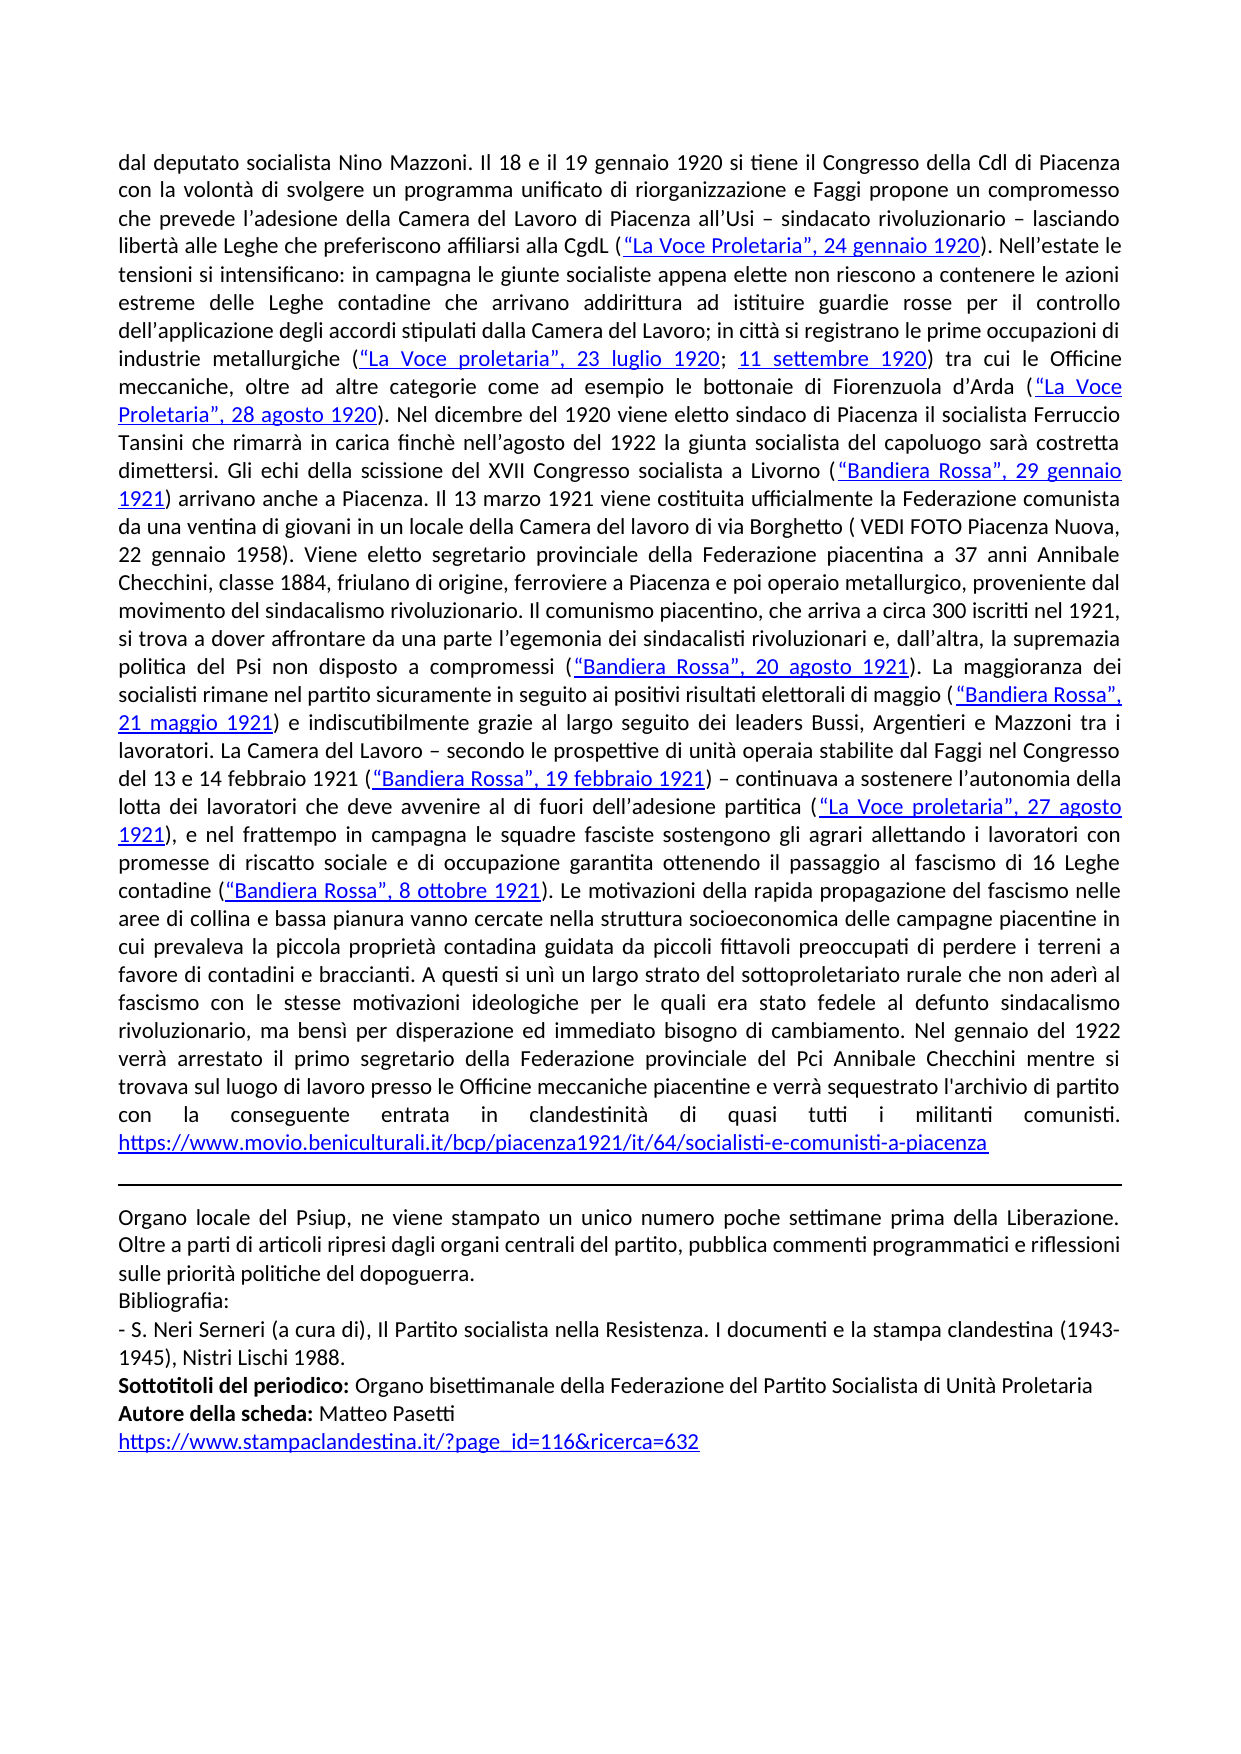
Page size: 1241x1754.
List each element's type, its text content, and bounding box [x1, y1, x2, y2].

text Autore della scheda: Matteo Pasetti [118, 1399, 1122, 1427]
text Sottotitoli del periodico: Organo bisettimanale della Federazione del Partito Socialista di Unità Proletaria [118, 1371, 1122, 1399]
text Organo locale del Psiup, ne viene stampato un unico numero poche settimane prima della Liberazione. Oltre a parti di articoli ripresi dagli organi centrali del partito, pubblica commenti programmatici e riflessioni sulle priorità politiche del dopoguerra. [118, 1186, 1122, 1287]
text Bibliografia: - S. Neri Serneri (a cura di), Il Partito socialista nella Resistenza. I documenti e la stampa clandestina (1943-1945), Nistri Lischi 1988. [118, 1287, 1122, 1371]
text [118, 148, 1122, 1156]
text https://www.stampaclandestina.it/?page_id=116&ricerca=632 [118, 1427, 1122, 1455]
